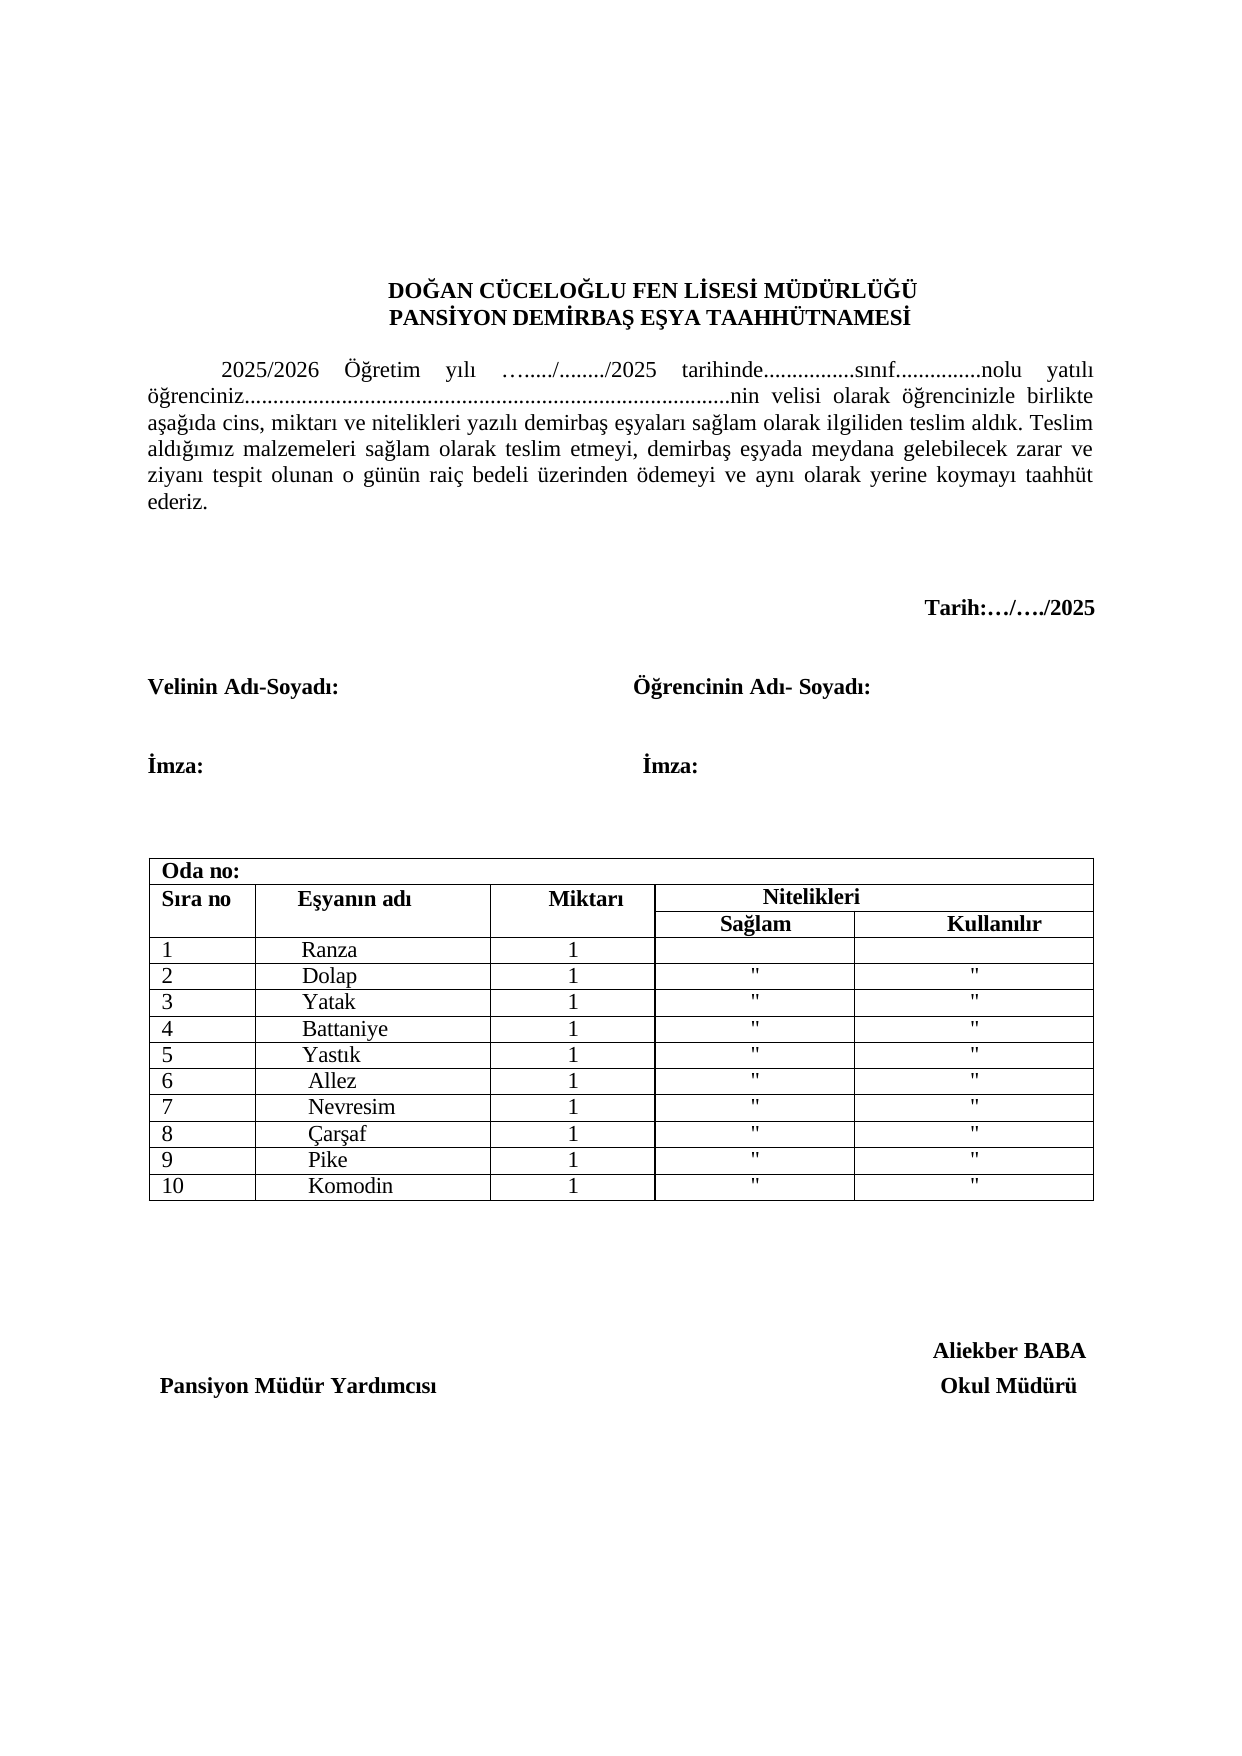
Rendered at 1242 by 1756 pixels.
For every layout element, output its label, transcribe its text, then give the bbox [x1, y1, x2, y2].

table_cell [656, 938, 854, 963]
table_cell 7 [150, 1095, 255, 1121]
table_cell 9 [150, 1148, 255, 1173]
table_cell Çarşaf [256, 1122, 490, 1147]
table_cell " [855, 1095, 1093, 1121]
table_cell " [855, 990, 1093, 1016]
table_cell " [656, 1148, 854, 1173]
table_cell 1 [491, 1095, 654, 1121]
table_cell 4 [150, 1017, 255, 1042]
table_cell 1 [491, 1069, 654, 1094]
table_cell 1 [491, 938, 654, 963]
text 2025/2026 Öğretim yılı …...../......../2025 tarihinde................sınıf...............nolu yatılı öğrenciniz.....................................................................................nin velisi olarak öğrencinizle birlikte aşağıda cins, miktarı ve nitelikleri yazılı demirbaş eşyaları sağlam olarak ilgiliden teslim aldık. Teslim aldığımız malzemeleri sağlam olarak teslim etmeyi, demirbaş eşyada meydana gelebilecek zarar ve ziyanı tespit olunan o günün raiç bedeli üzerinden ödemeyi ve aynı olarak yerine koymayı taahhüt ederiz. [147, 356, 1095, 514]
table_cell Nitelikleri [656, 885, 1093, 911]
table_cell 8 [150, 1122, 255, 1147]
table_cell " [855, 1043, 1093, 1068]
table_cell 1 [491, 1175, 654, 1200]
table_cell Yastık [256, 1043, 490, 1068]
text Tarih:…/…./2025 [133, 594, 1095, 620]
table_cell " [656, 1017, 854, 1042]
table_cell 1 [491, 1148, 654, 1173]
table_cell " [656, 1043, 854, 1068]
table_cell Battaniye [256, 1017, 490, 1042]
text DOĞAN CÜCELOĞLU FEN LİSESİ MÜDÜRLÜĞÜ PANSİYON DEMİRBAŞ EŞYA TAAHHÜTNAMESİ [388, 277, 1030, 330]
table_cell 5 [150, 1043, 255, 1068]
text İmza: İmza: [147, 752, 1109, 778]
table_cell " [855, 1017, 1093, 1042]
table_cell 3 [150, 990, 255, 1016]
table_cell Yatak [256, 990, 490, 1016]
table_cell " [656, 1175, 854, 1200]
table_cell Ranza [256, 938, 490, 963]
table_cell Sıra no [150, 885, 255, 937]
table_cell 1 [491, 1122, 654, 1147]
text Aliekber BABA [159, 1337, 1109, 1363]
table_cell Nevresim [256, 1095, 490, 1121]
table_cell " [855, 1148, 1093, 1173]
table_cell " [855, 1122, 1093, 1147]
table_cell Sağlam [656, 912, 854, 937]
table_cell 1 [491, 964, 654, 989]
table_cell 2 [150, 964, 255, 989]
table_cell Eşyanın adı [256, 885, 490, 937]
table_cell 1 [491, 1017, 654, 1042]
table_cell Komodin [256, 1175, 490, 1200]
table_cell 1 [491, 990, 654, 1016]
table_cell " [656, 990, 854, 1016]
table_cell 10 [150, 1175, 255, 1200]
table_header Oda no: [150, 859, 1093, 884]
table_cell 6 [150, 1069, 255, 1094]
table_cell 1 [491, 1043, 654, 1068]
table_cell Kullanılır [855, 912, 1093, 937]
table_cell Pike [256, 1148, 490, 1173]
table_cell Dolap [256, 964, 490, 989]
table_cell " [656, 964, 854, 989]
table_cell Miktarı [491, 885, 654, 937]
text Velinin Adı-Soyadı: Öğrencinin Adı- Soyadı: [147, 673, 1109, 699]
table_cell Allez [256, 1069, 490, 1094]
table_cell " [656, 1069, 854, 1094]
table_cell " [855, 1069, 1093, 1094]
text Pansiyon Müdür Yardımcısı Okul Müdürü [159, 1372, 1109, 1399]
table_cell " [656, 1095, 854, 1121]
table_cell " [855, 1175, 1093, 1200]
table_cell [855, 938, 1093, 963]
table_cell " [656, 1122, 854, 1147]
table_cell 1 [150, 938, 255, 963]
table_cell " [855, 964, 1093, 989]
